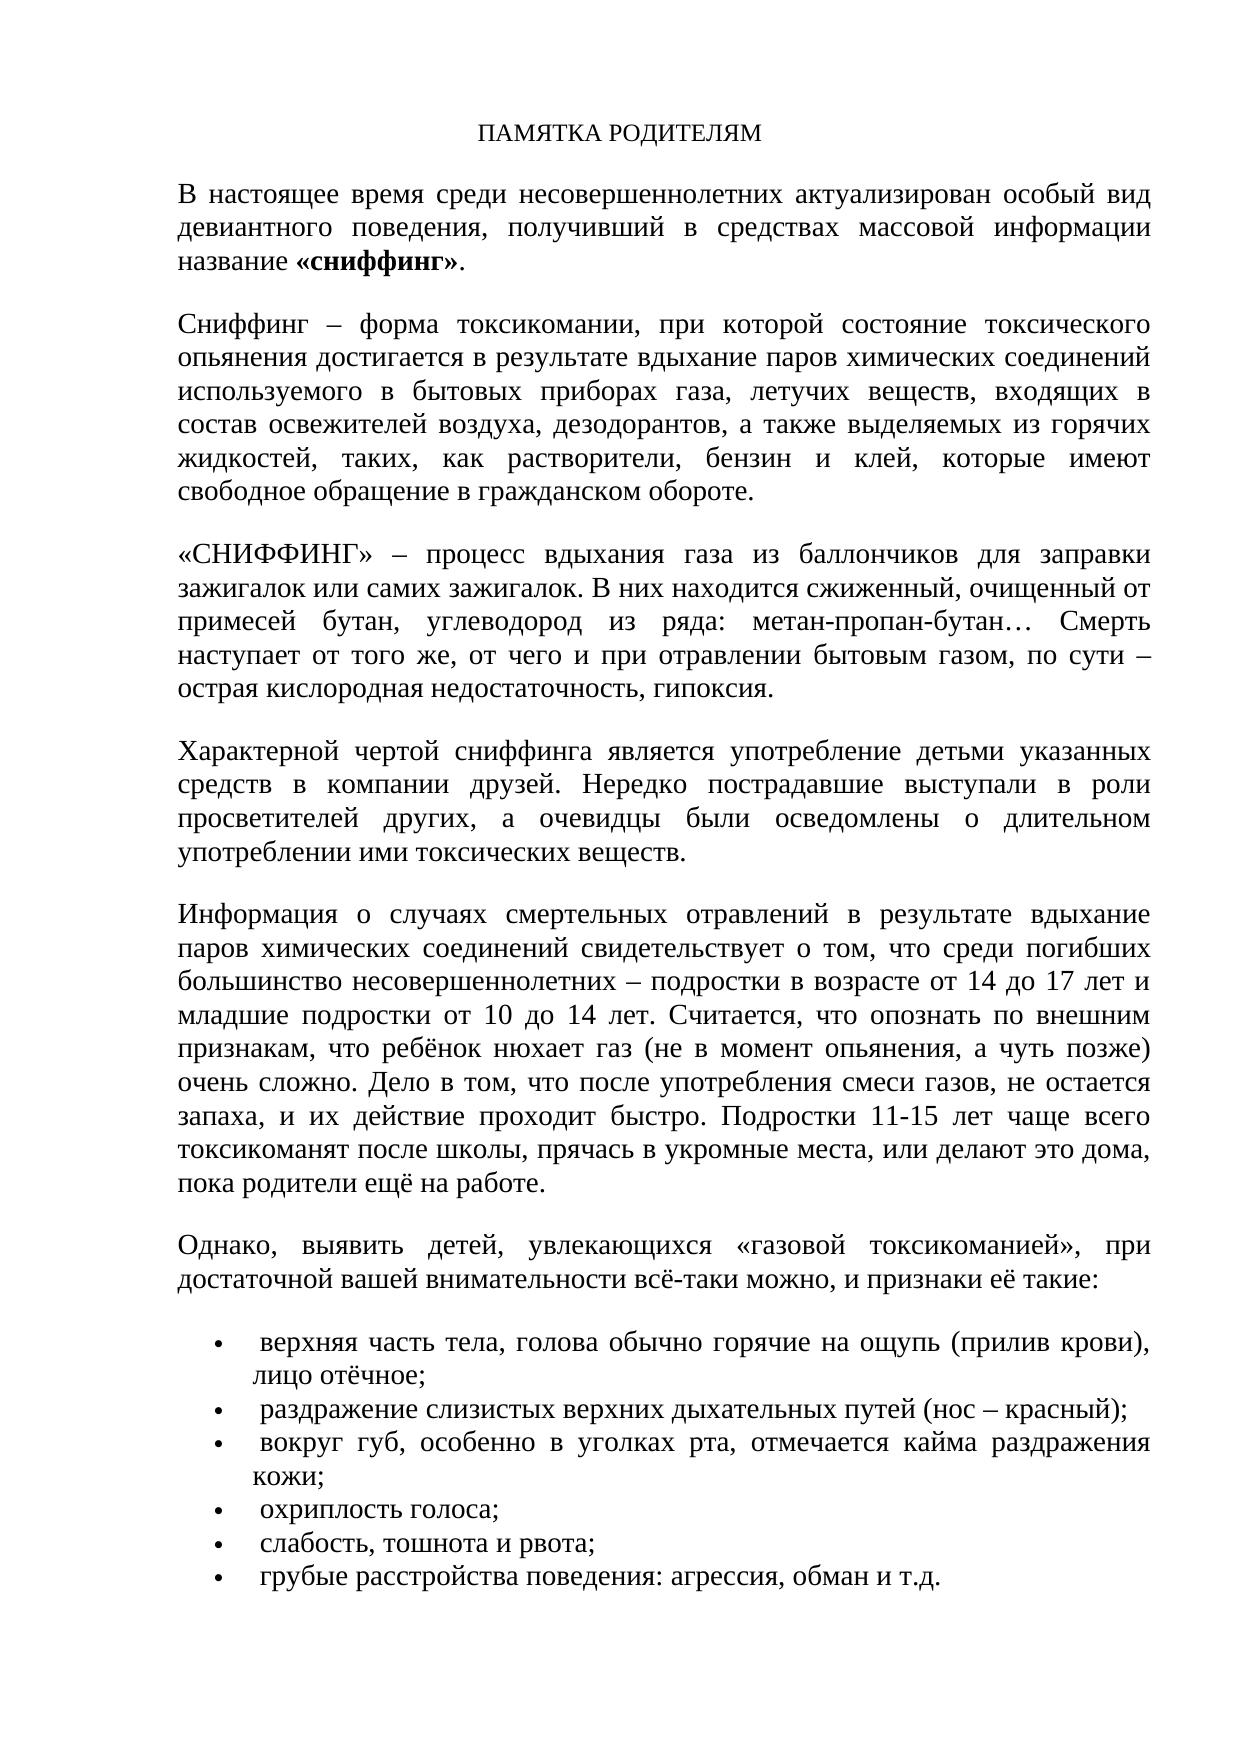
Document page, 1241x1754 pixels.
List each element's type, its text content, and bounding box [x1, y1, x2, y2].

list вокруг губ, особенно в уголках рта, отмечается кайма раздражения кожи; [215, 1483, 1152, 1550]
text Однако, выявить детей, увлекающихся «газовой токсикоманией», при достаточной вашей внимательности всё-таки можно, и признаки её такие: [177, 1227, 1152, 1294]
text Информация о случаях смертельных отравлений в результате вдыхание паров химических соединений свидетельствует о том, что среди погибших большинство несовершеннолетних – подростки в возрасте от 14 до 17 лет и младшие подростки от 10 до 14 лет. Считается, что опознать по внешним признакам, что ребёнок нюхает газ (не в момент опьянения, а чуть позже) очень сложно. Дело в том, что после употребления смеси газов, не остается запаха, и их действие проходит быстро. Подростки 11-15 лет чаще всего токсикоманят после школы, прячась в укромные места, или делают это дома, пока родители ещё на работе. [177, 896, 1152, 1198]
text Сниффинг – форма токсикомании, при которой состояние токсического опьянения достигается в результате вдыхание паров химических соединений используемого в бытовых приборах газа, летучих веществ, входящих в состав освежителей воздуха, дезодорантов, а также выделяемых из горячих жидкостей, таких, как растворители, бензин и клей, которые имеют свободное обращение в гражданском обороте. [177, 306, 1152, 507]
text В настоящее время среди несовершеннолетних актуализирован особый вид девиантного поведения, получивший в средствах массовой информации название «сниффинг». [177, 176, 1152, 277]
list верхняя часть тела, голова обычно горячие на ощупь (прилив крови), лицо отёчное; [215, 1324, 1152, 1391]
list охриплость голоса; [215, 1579, 1152, 1612]
list раздражение слизистых верхних дыхательных путей (нос – красный); [215, 1420, 1152, 1453]
text ПАМЯТКА РОДИТЕЛЯМ [177, 118, 1152, 147]
text «СНИФФИНГ» – процесс вдыхания газа из баллончиков для заправки зажигалок или самих зажигалок. В них находится сжиженный, очищенный от примесей бутан, углеводород из ряда: метан-пропан-бутан… Смерть наступает от того же, от чего и при отравлении бытовым газом, по сути – острая кислородная недостаточность, гипоксия. [177, 536, 1152, 704]
text Характерной чертой сниффинга является употребление детьми указанных средств в компании друзей. Нередко пострадавшие выступали в роли просветителей других, а очевидцы были осведомлены о длительном употреблении ими токсических веществ. [177, 733, 1152, 867]
